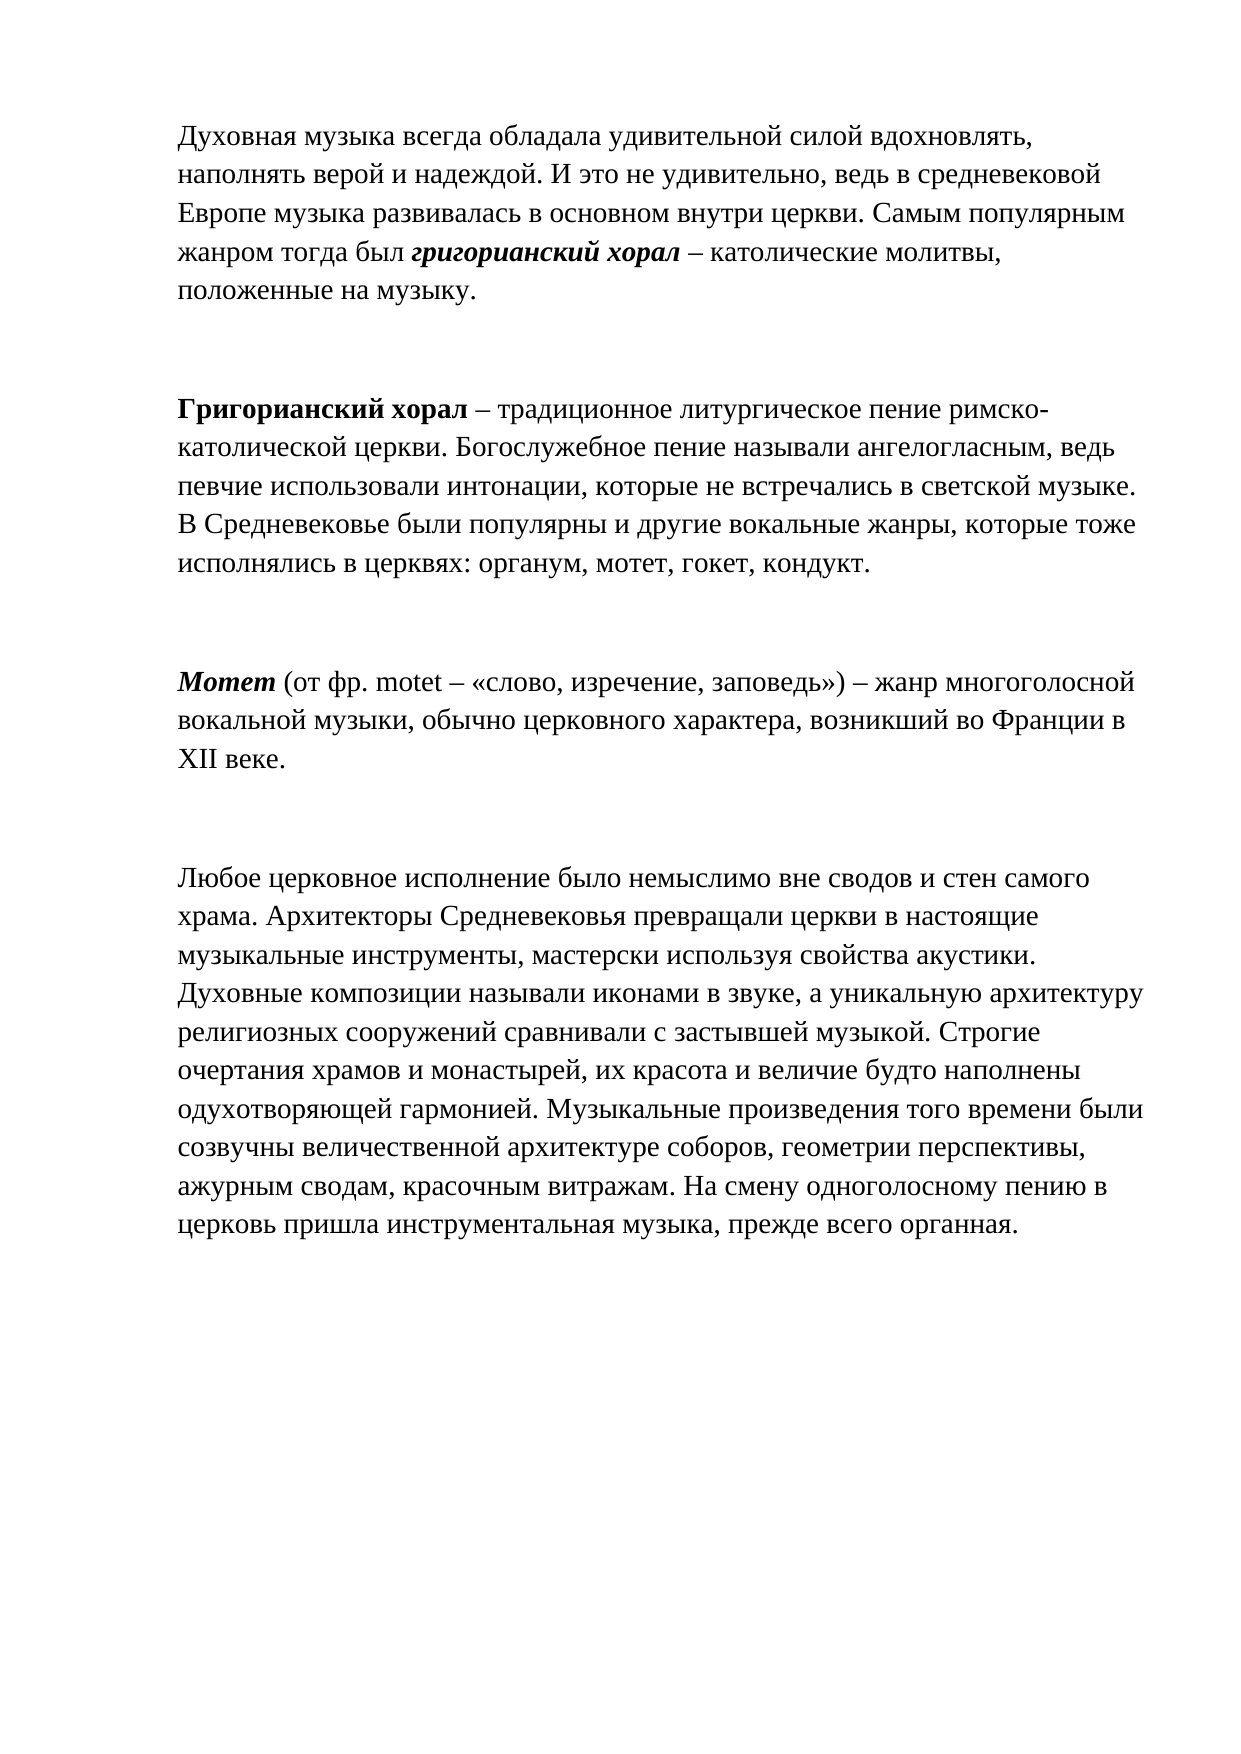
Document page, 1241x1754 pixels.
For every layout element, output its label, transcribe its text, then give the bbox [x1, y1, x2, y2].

text Григорианский хорал – традиционное литургическое пение римско-католической церкви. Богослужебное пение называли ангелогласным, ведь певчие использовали интонации, которые не встречались в светской музыке. В Средневековье были популярны и другие вокальные жанры, которые тоже исполнялись в церквях: органум, мотет, гокет, кондукт. [177, 391, 1152, 579]
text Мотет (от фр. motet – «слово, изречение, заповедь») – жанр многоголосной вокальной музыки, обычно церковного характера, возникший во Франции в XII веке. [177, 664, 1152, 774]
text Духовная музыка всегда обладала удивительной силой вдохновлять, наполнять верой и надеждой. И это не удивительно, ведь в средневековой Европе музыка развивалась в основном внутри церкви. Самым популярным жанром тогда был григорианский хорал – католические молитвы, положенные на музыку. [177, 118, 1152, 306]
text Любое церковное исполнение было немыслимо вне сводов и стен самого храма. Архитекторы Средневековья превращали церкви в настоящие музыкальные инструменты, мастерски используя свойства акустики. Духовные композиции называли иконами в звуке, а уникальную архитектуру религиозных сооружений сравнивали с застывшей музыкой. Строгие очертания храмов и монастырей, их красота и величие будто наполнены одухотворяющей гармонией. Музыкальные произведения того времени были созвучны величественной архитектуре соборов, геометрии перспективы, ажурным сводам, красочным витражам. На смену одноголосному пению в церковь пришла инструментальная музыка, прежде всего органная. [177, 860, 1152, 1240]
